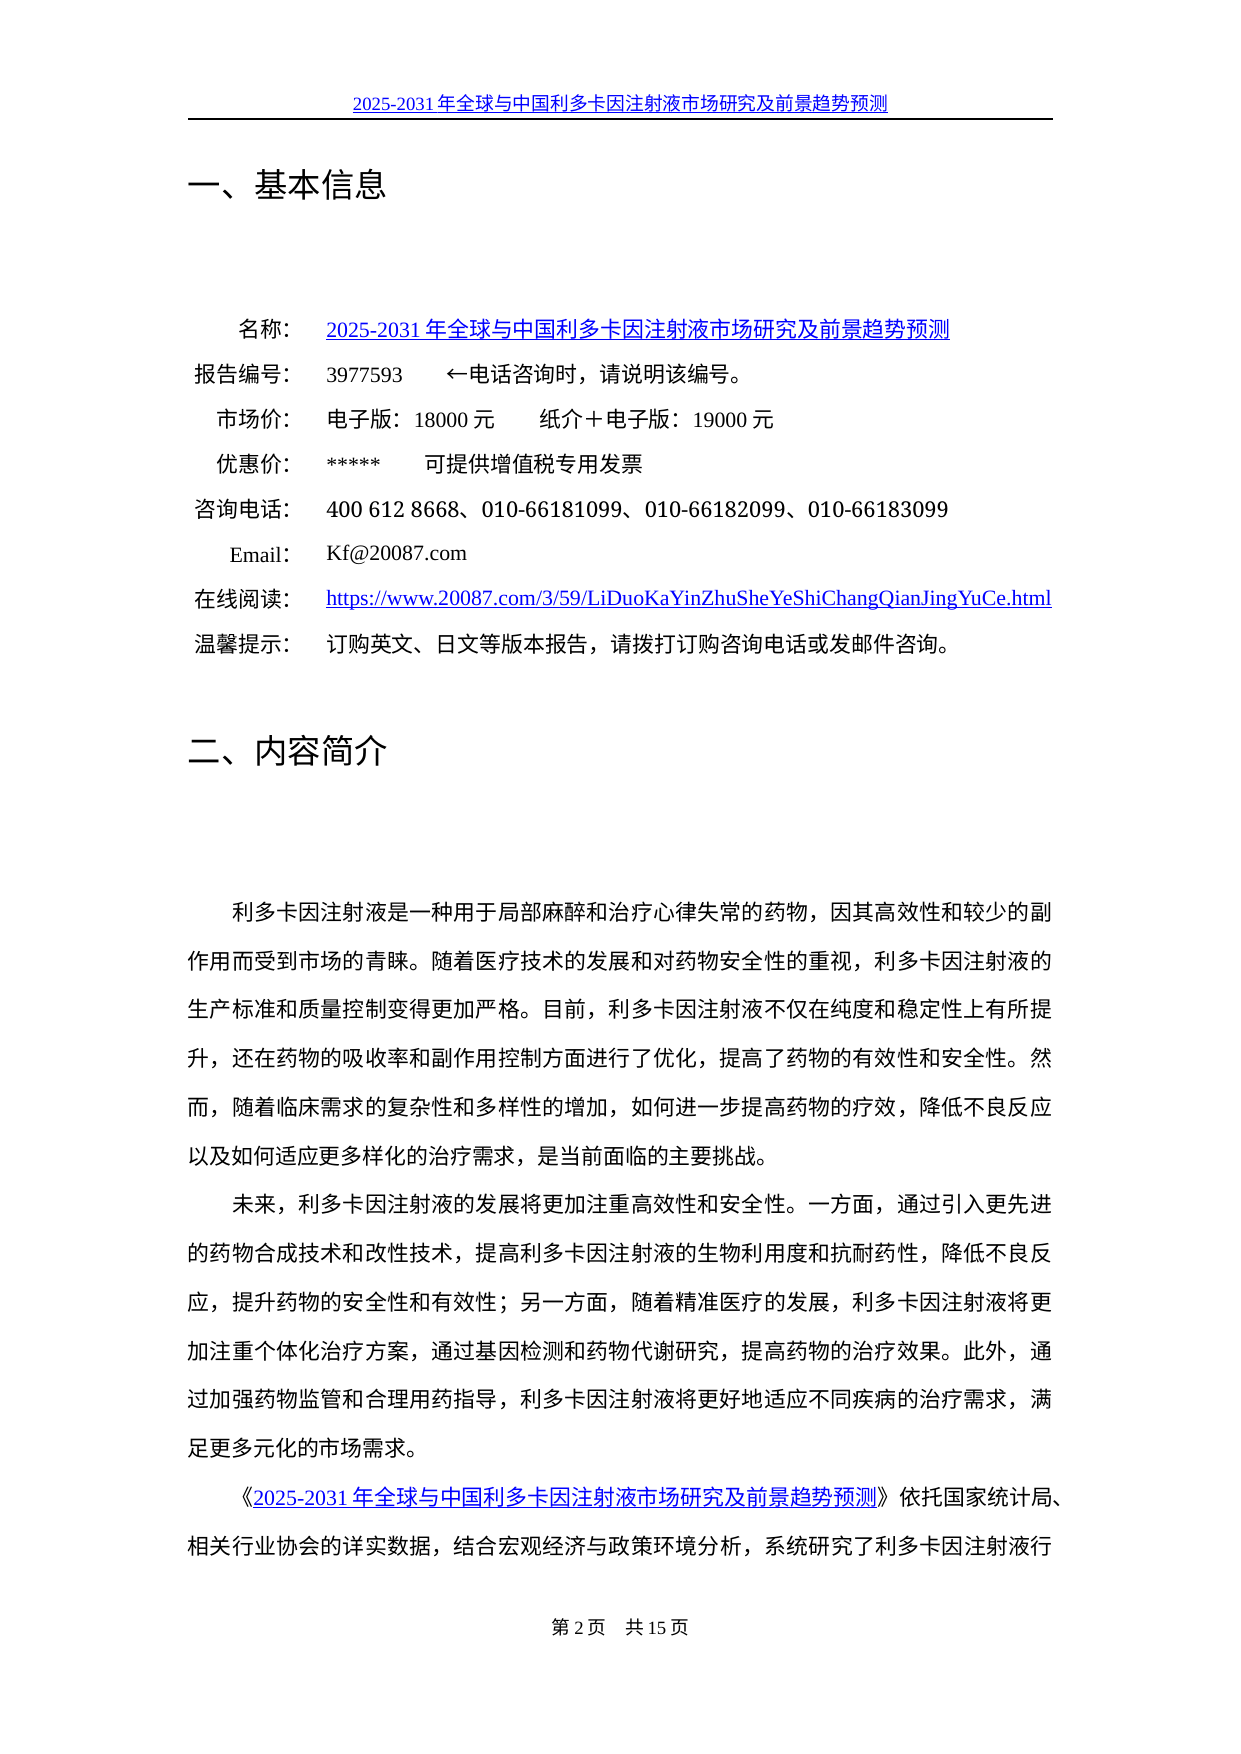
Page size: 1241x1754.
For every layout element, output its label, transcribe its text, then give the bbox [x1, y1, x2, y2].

table_cell 电子版：18000 元 纸介＋电子版：19000 元 [315, 402, 1073, 447]
title 二、内容简介 [187, 717, 1053, 782]
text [187, 894, 1053, 1561]
table_cell 报告编号： [167, 357, 315, 402]
table_cell 温馨提示： [167, 627, 315, 672]
table_cell [315, 582, 1073, 627]
table_cell 订购英文、日文等版本报告，请拨打订购咨询电话或发邮件咨询。 [315, 627, 1073, 672]
table_cell Email： [167, 537, 315, 582]
table_cell 优惠价： [167, 447, 315, 492]
title 一、基本信息 [187, 150, 1053, 215]
table_cell 在线阅读： [167, 582, 315, 627]
table_cell ***** 可提供增值税专用发票 [315, 447, 1073, 492]
table_cell 3977593 ←电话咨询时，请说明该编号。 [315, 357, 1073, 402]
table_cell Kf@20087.com [315, 537, 1073, 582]
table_cell 市场价： [167, 402, 315, 447]
table_cell 咨询电话： [167, 492, 315, 537]
table_header 名称： [167, 312, 315, 357]
table_header 2025-2031年全球与中国利多卡因注射液市场研究及前景趋势预测 [315, 312, 1073, 357]
table_cell 400 612 8668、010-66181099、010-66182099、010-66183099 [315, 492, 1073, 537]
